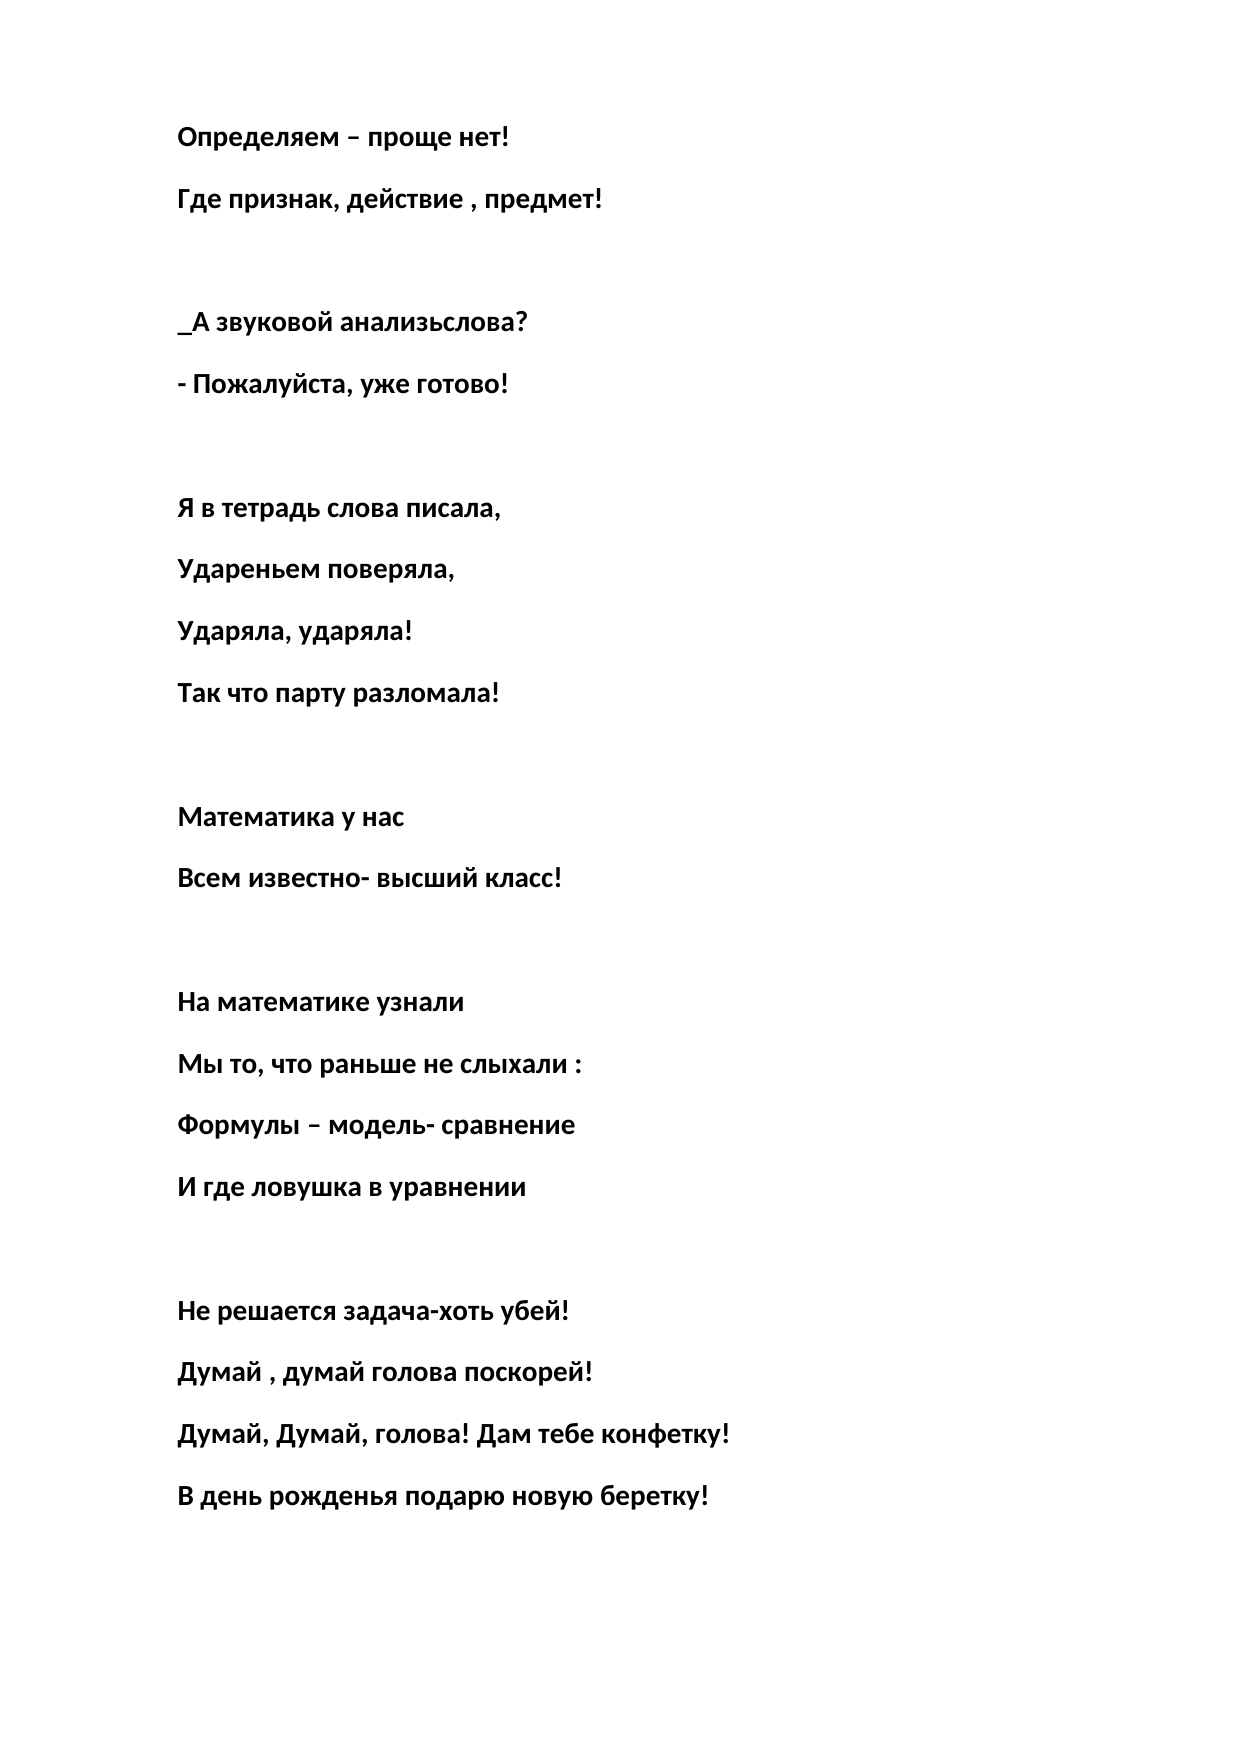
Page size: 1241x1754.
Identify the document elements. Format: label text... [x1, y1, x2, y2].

text Я в тетрадь слова писала, [177, 489, 1152, 524]
text _А звуковой анализьслова? [177, 303, 1152, 339]
text На математике узнали [177, 983, 1152, 1018]
text - Пожалуйста, уже готово! [177, 365, 1152, 401]
text Мы то, что раньше не слыхали : [177, 1045, 1152, 1080]
text Удареньем поверяла, [177, 551, 1152, 586]
text Так что парту разломала! [177, 674, 1152, 710]
text Думай, Думай, голова! Дам тебе конфетку! [177, 1415, 1152, 1451]
text Где признак, действие , предмет! [177, 180, 1152, 216]
text Думай , думай голова поскорей! [177, 1353, 1152, 1389]
text Не решается задача-хоть убей! [177, 1292, 1152, 1327]
text Ударяла, ударяла! [177, 612, 1152, 648]
text И где ловушка в уравнении [177, 1168, 1152, 1204]
text Формулы – модель- сравнение [177, 1106, 1152, 1142]
text Всем известно- высший класс! [177, 859, 1152, 895]
text Определяем – проще нет! [177, 118, 1152, 154]
text В день рожденья подарю новую беретку! [177, 1477, 1152, 1513]
text Математика у нас [177, 798, 1152, 833]
